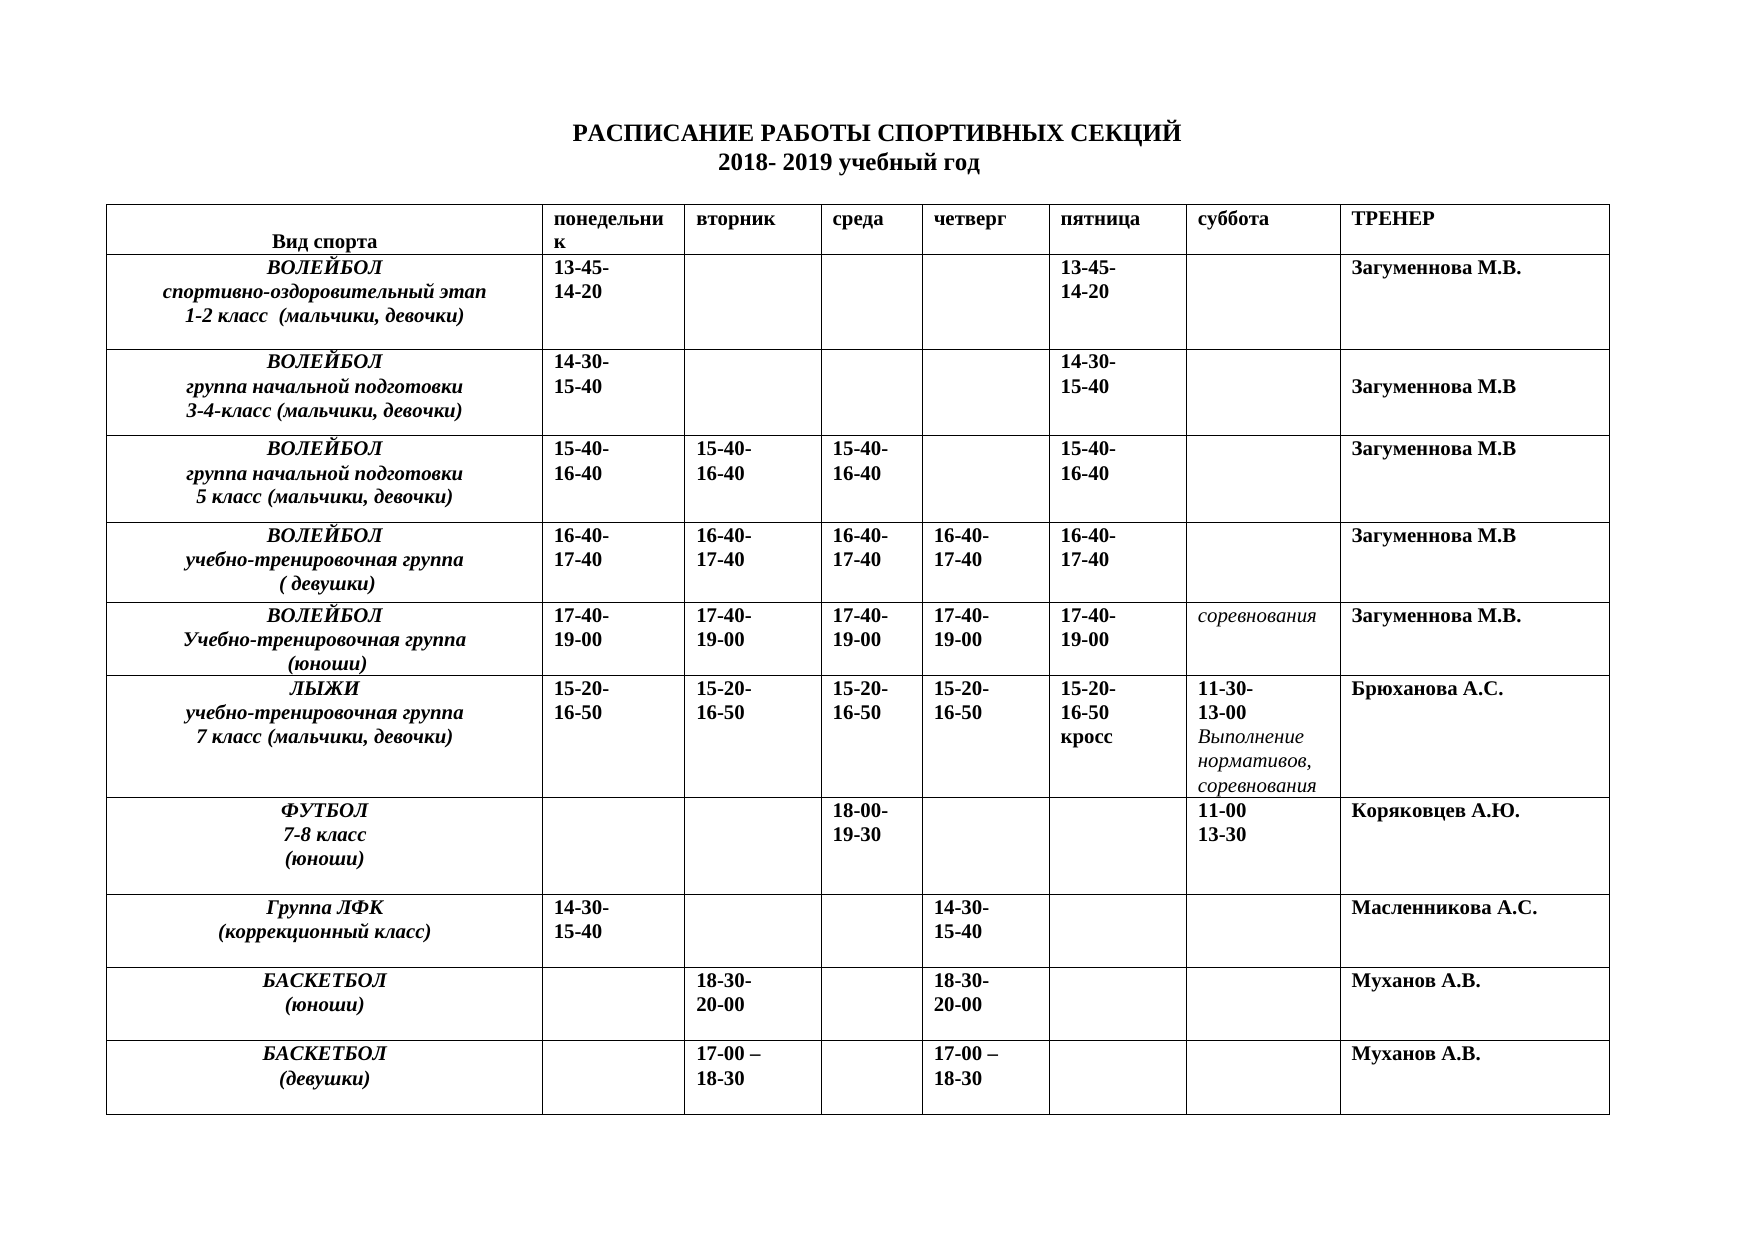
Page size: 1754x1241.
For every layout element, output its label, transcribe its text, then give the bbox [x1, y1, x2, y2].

table_cell [685, 350, 821, 435]
table_cell 15-40- 16-40 [543, 436, 684, 522]
table_cell [822, 895, 922, 967]
table_cell [1050, 895, 1186, 967]
table_cell 17-00 – 18-30 [685, 1041, 821, 1113]
text 2018- 2019 учебный год [62, 147, 1636, 176]
table_cell Коряковцев А.Ю. [1341, 798, 1609, 894]
table_cell [822, 350, 922, 435]
table_cell 16-40- 17-40 [923, 523, 1049, 602]
table_cell [543, 968, 684, 1040]
table_cell [923, 350, 1049, 435]
table_cell ВОЛЕЙБОЛ спортивно-оздоровительный этап 1-2 класс (мальчики, девочки) [107, 255, 542, 348]
table_cell Загуменнова М.В [1341, 436, 1609, 522]
table_cell Загуменнова М.В. [1341, 603, 1609, 675]
table_cell 13-45- 14-20 [543, 255, 684, 348]
table_cell 14-30- 15-40 [543, 895, 684, 967]
table_cell Брюханова А.С. [1341, 676, 1609, 797]
table_cell 18-30- 20-00 [923, 968, 1049, 1040]
table_cell [1187, 350, 1340, 435]
table_cell ФУТБОЛ 7-8 класс (юноши) [107, 798, 542, 894]
table_cell 18-30- 20-00 [685, 968, 821, 1040]
table_cell 14-30- 15-40 [1050, 350, 1186, 435]
table_cell 17-40- 19-00 [1050, 603, 1186, 675]
table_cell [543, 798, 684, 894]
table_cell [685, 255, 821, 348]
table_header понедельник [543, 205, 684, 253]
table_header пятница [1050, 205, 1186, 253]
table_cell [923, 798, 1049, 894]
table_cell 17-40- 19-00 [543, 603, 684, 675]
table_cell ВОЛЕЙБОЛ Учебно-тренировочная группа (юноши) [107, 603, 542, 675]
table_cell 13-45- 14-20 [1050, 255, 1186, 348]
table_cell Группа ЛФК (коррекционный класс) [107, 895, 542, 967]
table_cell 17-40- 19-00 [822, 603, 922, 675]
table_cell 16-40- 17-40 [1050, 523, 1186, 602]
table_cell 15-20- 16-50 [685, 676, 821, 797]
table_cell [1187, 523, 1340, 602]
table_header суббота [1187, 205, 1340, 253]
table_cell ВОЛЕЙБОЛ группа начальной подготовки 3-4-класс (мальчики, девочки) [107, 350, 542, 435]
table_cell 15-20- 16-50 [923, 676, 1049, 797]
table_cell Масленникова А.С. [1341, 895, 1609, 967]
table_cell 15-20- 16-50 кросс [1050, 676, 1186, 797]
table_cell 15-40- 16-40 [685, 436, 821, 522]
table_cell БАСКЕТБОЛ (девушки) [107, 1041, 542, 1113]
table_cell [685, 798, 821, 894]
table_cell БАСКЕТБОЛ (юноши) [107, 968, 542, 1040]
table_cell Загуменнова М.В. [1341, 255, 1609, 348]
table_cell ВОЛЕЙБОЛ учебно-тренировочная группа ( девушки) [107, 523, 542, 602]
table_cell [1187, 1041, 1340, 1113]
table_cell 16-40- 17-40 [543, 523, 684, 602]
table_cell 14-30- 15-40 [543, 350, 684, 435]
table_header среда [822, 205, 922, 253]
table_cell [923, 255, 1049, 348]
table_cell [1187, 436, 1340, 522]
table_cell ЛЫЖИ учебно-тренировочная группа 7 класс (мальчики, девочки) [107, 676, 542, 797]
table_cell 15-20- 16-50 [822, 676, 922, 797]
table_cell [685, 895, 821, 967]
table_cell 16-40- 17-40 [822, 523, 922, 602]
table_cell 15-40- 16-40 [1050, 436, 1186, 522]
table_cell соревнования [1187, 603, 1340, 675]
table_header ТРЕНЕР [1341, 205, 1609, 253]
table_header Вид спорта [107, 205, 542, 253]
table_header вторник [685, 205, 821, 253]
table_cell [822, 968, 922, 1040]
table_cell 16-40- 17-40 [685, 523, 821, 602]
table_cell 17-40- 19-00 [923, 603, 1049, 675]
table_cell Муханов А.В. [1341, 968, 1609, 1040]
table_cell 17-00 – 18-30 [923, 1041, 1049, 1113]
table_cell [822, 1041, 922, 1113]
table_cell 14-30- 15-40 [923, 895, 1049, 967]
table_cell 11-00 13-30 [1187, 798, 1340, 894]
table_cell [923, 436, 1049, 522]
table_cell [1187, 895, 1340, 967]
table_cell Загуменнова М.В [1341, 523, 1609, 602]
table_cell 17-40- 19-00 [685, 603, 821, 675]
table_header четверг [923, 205, 1049, 253]
table_cell [543, 1041, 684, 1113]
table_cell [1050, 968, 1186, 1040]
table_cell Загуменнова М.В [1341, 350, 1609, 435]
table_cell 15-40- 16-40 [822, 436, 922, 522]
table_cell Муханов А.В. [1341, 1041, 1609, 1113]
table_cell [1050, 798, 1186, 894]
table_cell [1187, 255, 1340, 348]
table_cell [1050, 1041, 1186, 1113]
table_cell ВОЛЕЙБОЛ группа начальной подготовки 5 класс (мальчики, девочки) [107, 436, 542, 522]
table_cell [1187, 968, 1340, 1040]
table_cell 15-20- 16-50 [543, 676, 684, 797]
table_cell 18-00- 19-30 [822, 798, 922, 894]
table_cell 11-30- 13-00 Выполнение нормативов, соревнования [1187, 676, 1340, 797]
table_cell [822, 255, 922, 348]
text РАСПИСАНИЕ РАБОТЫ СПОРТИВНЫХ СЕКЦИЙ [118, 118, 1636, 147]
